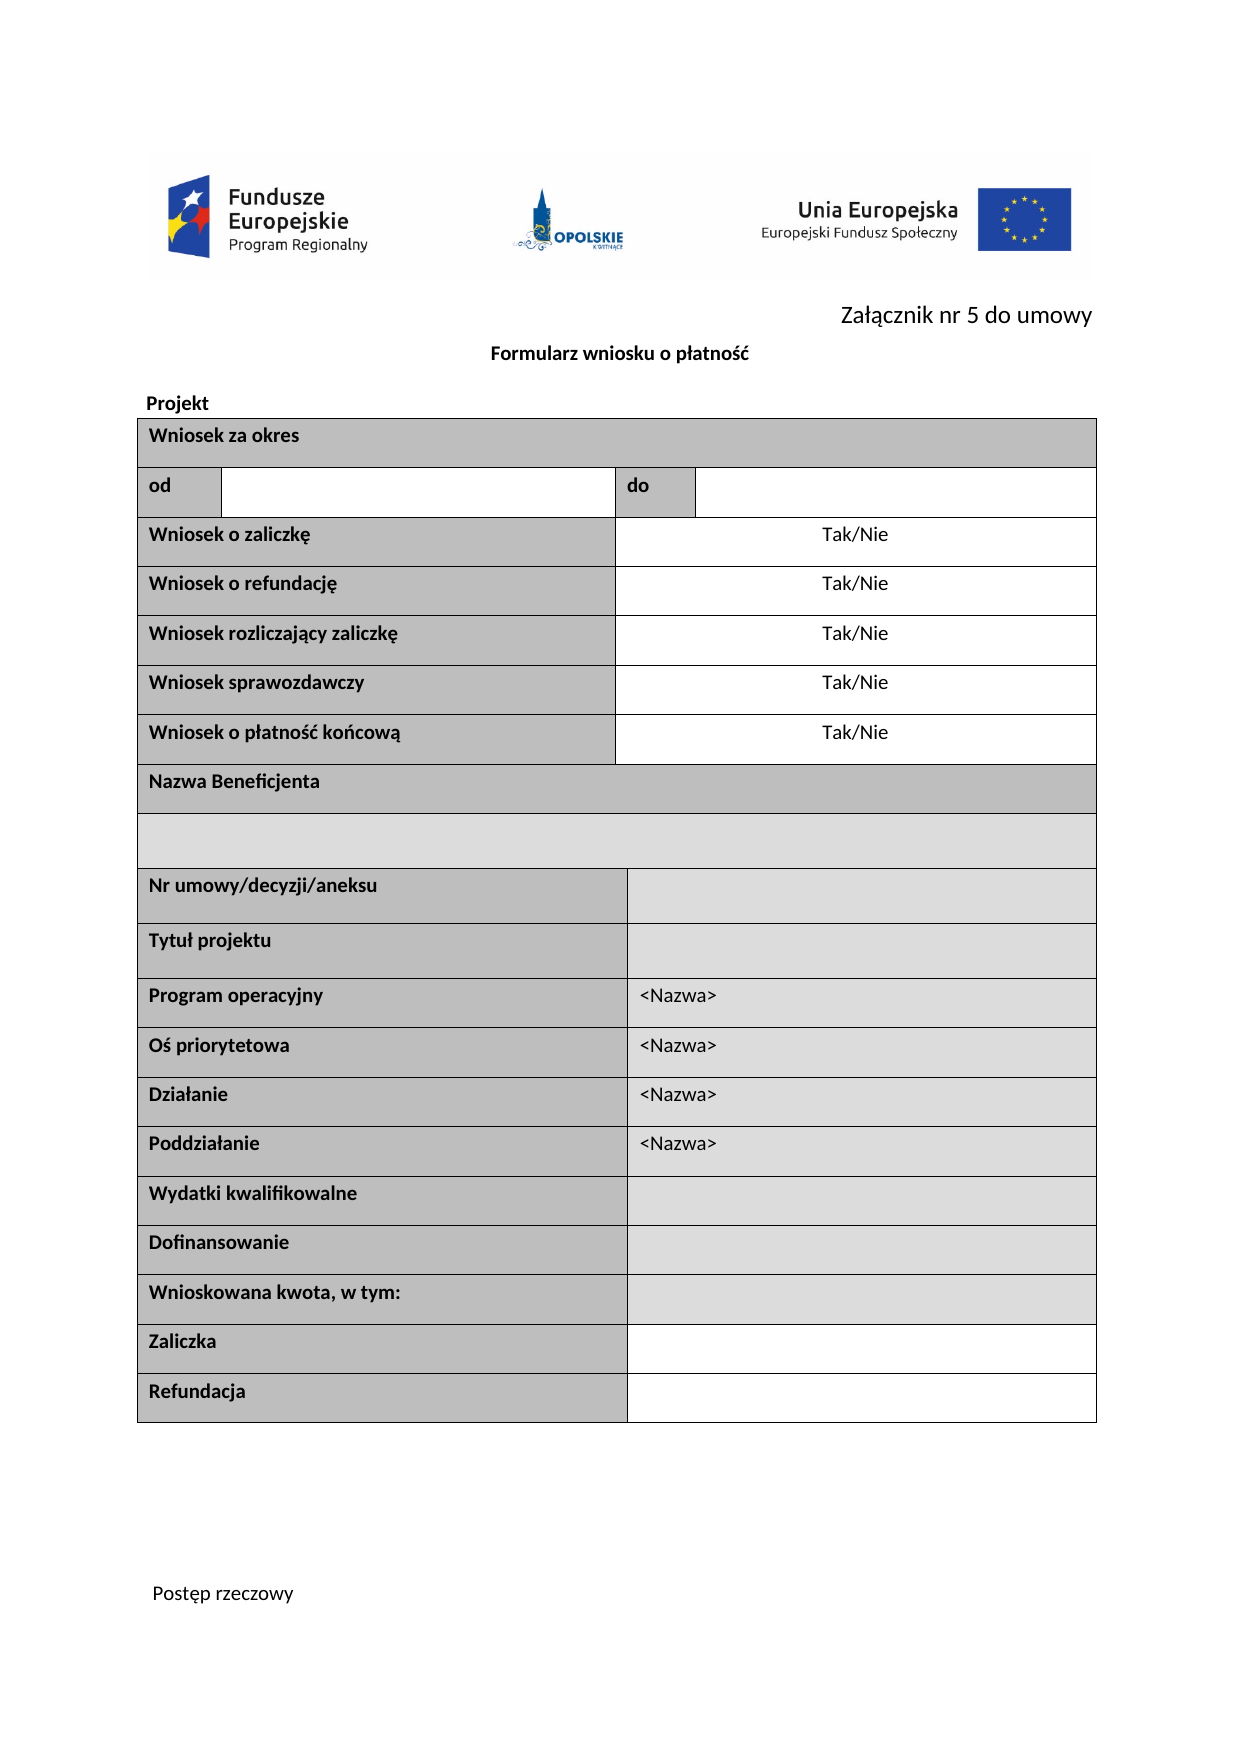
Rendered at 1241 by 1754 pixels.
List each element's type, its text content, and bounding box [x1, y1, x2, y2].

table_cell [822, 814, 1096, 868]
table_cell [615, 1177, 627, 1225]
table_cell [615, 924, 627, 978]
table_cell [138, 814, 615, 868]
table_cell [628, 1325, 822, 1373]
table_cell Poddziałanie [138, 1127, 615, 1176]
table_cell do [616, 468, 695, 517]
table_cell [615, 765, 822, 813]
table_cell Wniosek o płatność końcową [138, 715, 615, 764]
table_cell Dofinansowanie [138, 1226, 615, 1274]
table_cell [615, 1028, 627, 1077]
table_cell [628, 1374, 822, 1422]
table_cell <Nazwa> [628, 979, 822, 1027]
table_cell <Nazwa> [628, 1078, 822, 1126]
table_cell [822, 869, 1096, 923]
text Formularz wniosku o płatność [148, 340, 1092, 366]
table_cell Oś priorytetowa [138, 1028, 615, 1077]
table_cell [615, 869, 627, 923]
table_cell [628, 1226, 822, 1274]
table_cell [615, 1325, 627, 1373]
table_cell <Nazwa> [628, 1028, 822, 1077]
table_cell [822, 1374, 1096, 1422]
table_cell Tak/Nie [822, 567, 1096, 615]
table_cell [615, 1226, 627, 1274]
table_cell [822, 979, 1096, 1027]
table_cell <Nazwa> [628, 1127, 822, 1176]
table_cell Wniosek o refundację [138, 567, 615, 615]
table_cell [615, 979, 627, 1027]
table_header [615, 419, 822, 467]
table_cell Tak/Nie [822, 616, 1096, 665]
table_cell [822, 1078, 1096, 1126]
table_header Wniosek za okres [138, 419, 615, 467]
table_cell [822, 924, 1096, 978]
table_cell Tak/Nie [822, 518, 1096, 566]
table_cell [615, 814, 822, 868]
table_cell Działanie [138, 1078, 615, 1126]
table_cell [822, 1275, 1096, 1324]
table_cell [696, 468, 822, 517]
text Załącznik nr 5 do umowy [148, 299, 1092, 330]
table_cell [822, 468, 1096, 517]
table_cell [615, 1078, 627, 1126]
table_cell [616, 567, 822, 615]
table_cell [615, 1127, 627, 1176]
table_cell [616, 666, 822, 714]
table_cell [628, 1275, 822, 1324]
table_cell Tak/Nie [822, 715, 1096, 764]
table_cell [615, 1275, 627, 1324]
table_cell Zaliczka [138, 1325, 615, 1373]
table_cell Tak/Nie [822, 666, 1096, 714]
table_cell [628, 924, 822, 978]
picture [147, 153, 1092, 279]
table_cell [822, 1177, 1096, 1225]
table_cell [222, 468, 615, 517]
table_cell [822, 1127, 1096, 1176]
table_cell [822, 765, 1096, 813]
table_cell Nazwa Beneficjenta [138, 765, 615, 813]
table_cell Wniosek o zaliczkę [138, 518, 615, 566]
table_cell Nr umowy/decyzji/aneksu [138, 869, 615, 923]
table_cell Wniosek rozliczający zaliczkę [138, 616, 615, 665]
table_header [822, 419, 1096, 467]
text Postęp rzeczowy [148, 1580, 1092, 1605]
table_cell od [138, 468, 221, 517]
table_cell Wniosek sprawozdawczy [138, 666, 615, 714]
table_cell Wydatki kwalifikowalne [138, 1177, 615, 1225]
table_cell Refundacja [138, 1374, 615, 1422]
subtitle Projekt [146, 390, 1092, 416]
table_cell Tytuł projektu [138, 924, 615, 978]
table_cell [616, 616, 822, 665]
table_cell [616, 518, 822, 566]
table_cell [822, 1325, 1096, 1373]
table_cell [822, 1028, 1096, 1077]
table_cell [628, 869, 822, 923]
table_cell [615, 1374, 627, 1422]
table_cell Program operacyjny [138, 979, 615, 1027]
table_cell [822, 1226, 1096, 1274]
table_cell [628, 1177, 822, 1225]
table_cell [616, 715, 822, 764]
table_cell Wnioskowana kwota, w tym: [138, 1275, 615, 1324]
